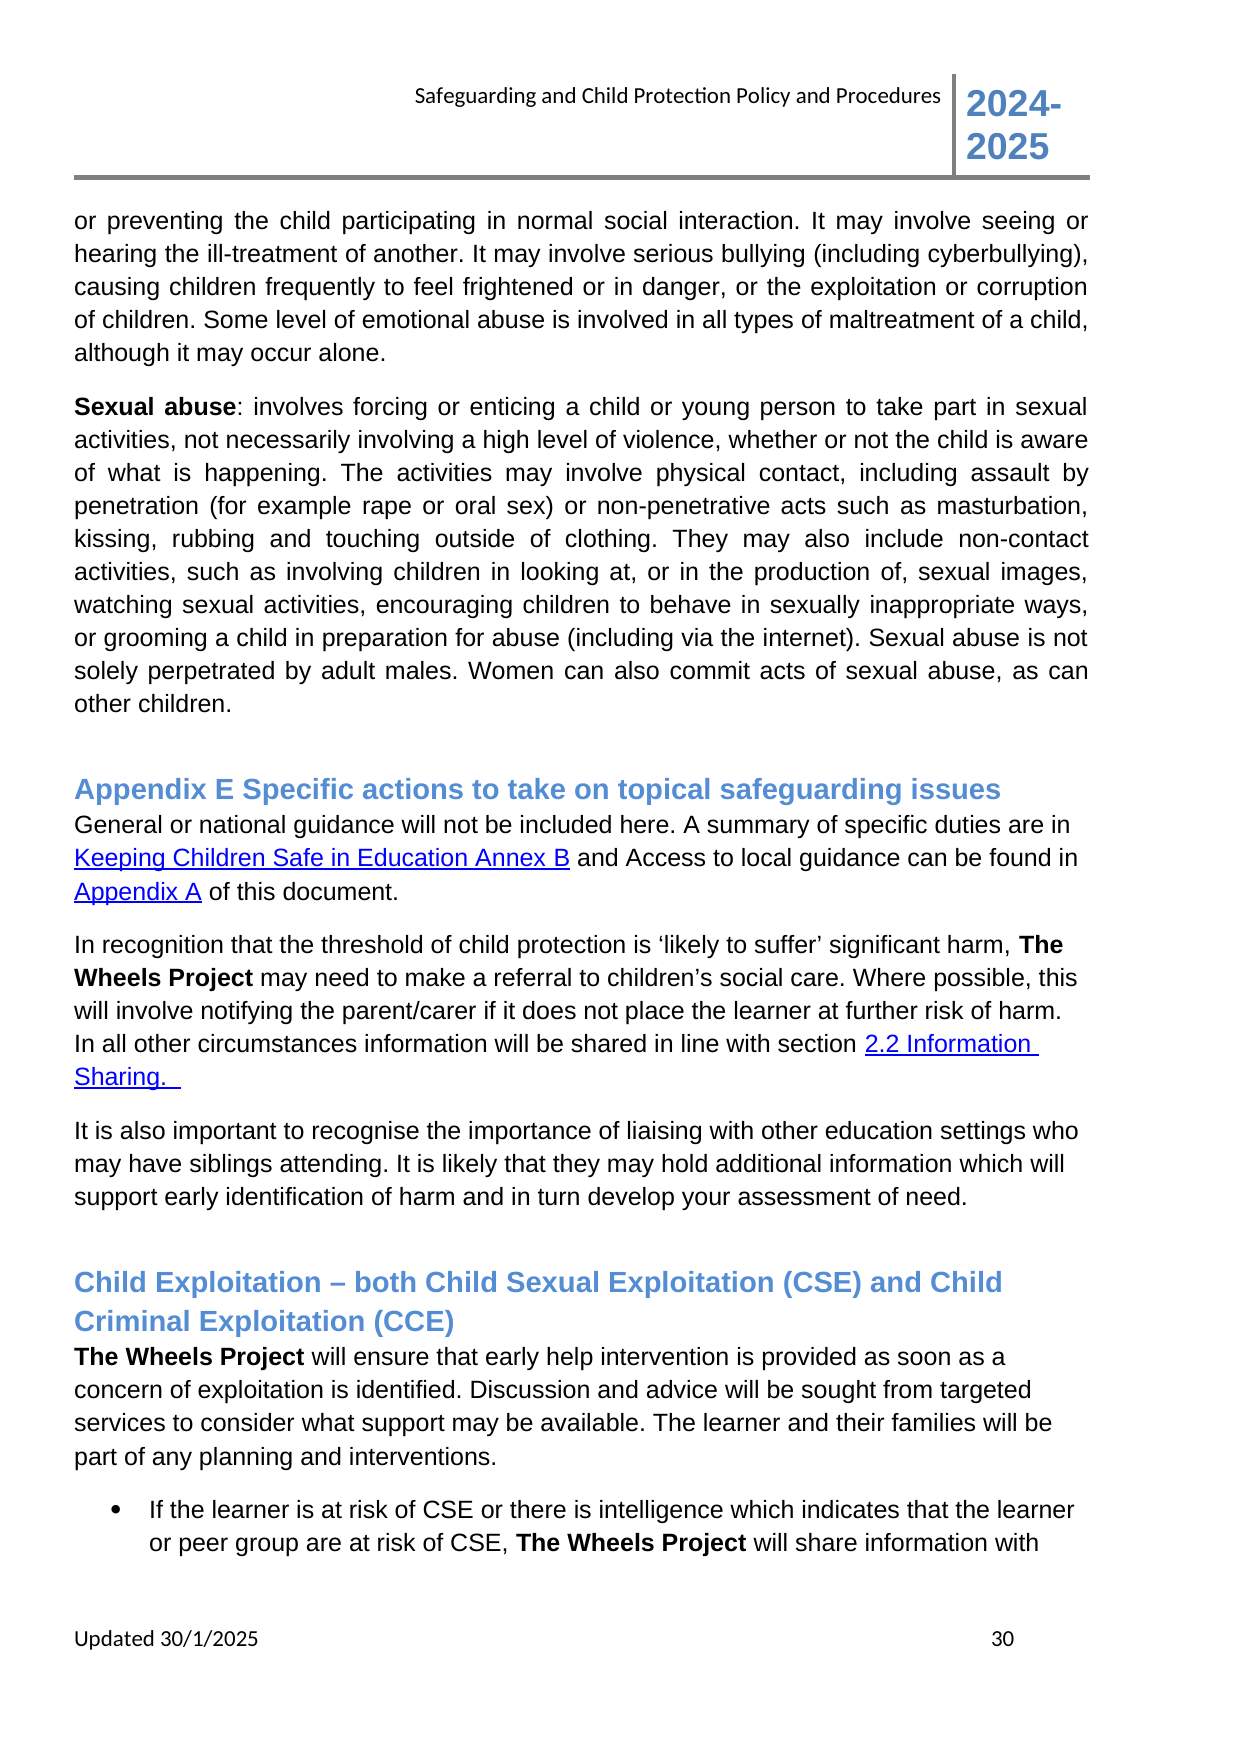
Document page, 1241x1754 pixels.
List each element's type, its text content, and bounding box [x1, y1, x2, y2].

text Sexual abuse: involves forcing or enticing a child or young person to take part in sexual activities, not necessarily involving a high level of violence, whether or not the child is aware of what is happening. The activities may involve physical contact, including assault by penetration (for example rape or oral sex) or non-penetrative acts such as masturbation, kissing, rubbing and touching outside of clothing. They may also include non-contact activities, such as involving children in looking at, or in the production of, sexual images, watching sexual activities, encouraging children to behave in sexually inappropriate ways, or grooming a child in preparation for abuse (including via the internet). Sexual abuse is not solely perpetrated by adult males. Women can also commit acts of sexual abuse, as can other children. [74, 392, 1090, 718]
text The Wheels Project will ensure that early help intervention is provided as soon as a concern of exploitation is identified. Discussion and advice will be sought from targeted services to consider what support may be available. The learner and their families will be part of any planning and interventions. [74, 1342, 1090, 1470]
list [111, 1495, 1090, 1557]
subtitle Appendix E Specific actions to take on topical safeguarding issues [74, 772, 1090, 805]
text General or national guidance will not be included here. A summary of specific duties are in Keeping Children Safe in Education Annex B and Access to local guidance can be found in Appendix A of this document. [74, 810, 1090, 905]
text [74, 206, 1090, 367]
subtitle Child Exploitation – both Child Sexual Exploitation (CSE) and Child Criminal Exploitation (CCE) [74, 1265, 1090, 1337]
text It is also important to recognise the importance of liaising with other education settings who may have siblings attending. It is likely that they may hold additional information which will support early identification of harm and in turn develop your assessment of need. [74, 1116, 1090, 1211]
text In recognition that the threshold of child protection is ‘likely to suffer’ significant harm, The Wheels Project may need to make a referral to children’s social care. Where possible, this will involve notifying the parent/carer if it does not place the learner at further risk of harm. In all other circumstances information will be shared in line with section 2.2 Information Sharing. [74, 930, 1090, 1091]
